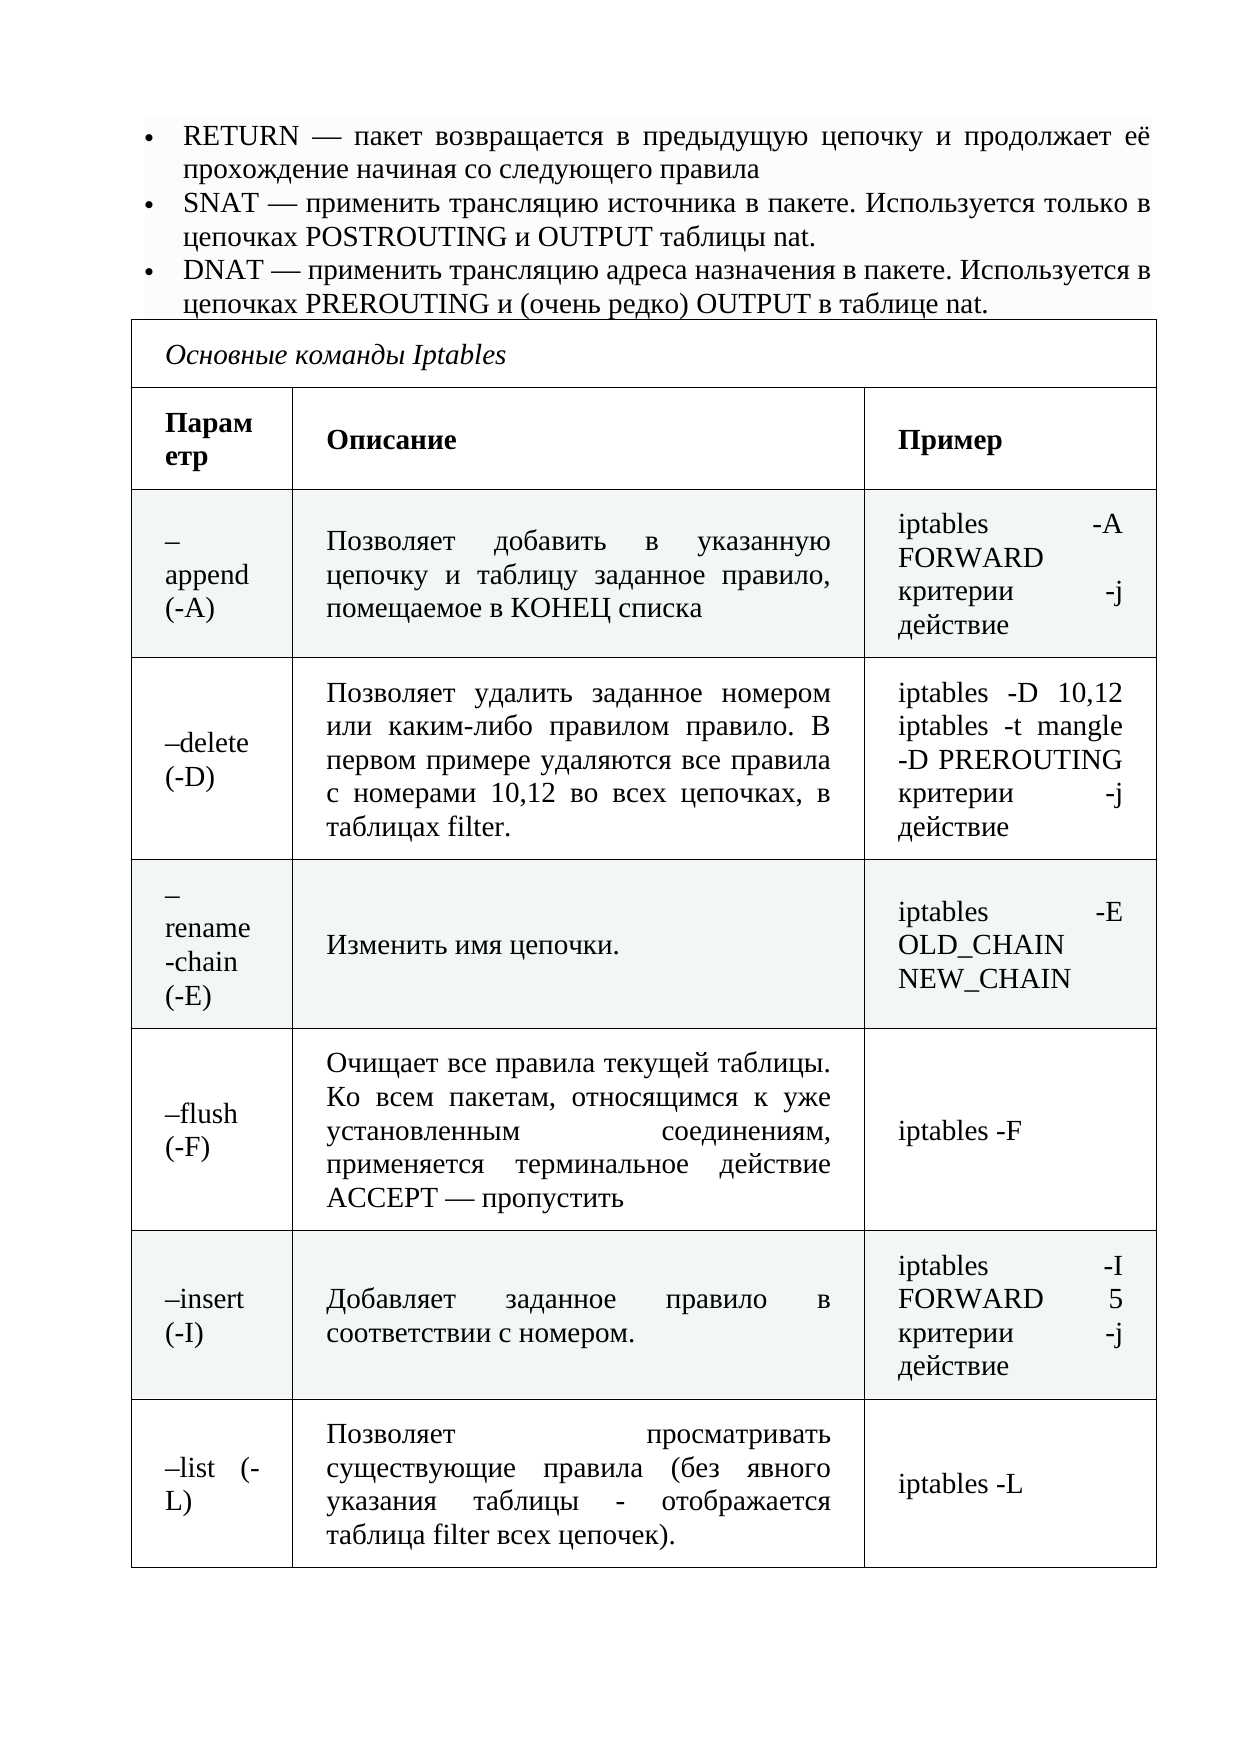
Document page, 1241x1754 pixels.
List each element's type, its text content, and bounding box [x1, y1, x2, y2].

table_cell Позволяет добавить в указанную цепочку и таблицу заданное правило, помещаемое в КОНЕЦ списка [293, 490, 864, 657]
table_cell Пример [865, 388, 1156, 489]
table_cell iptables -A FORWARD критерии -j действие [865, 490, 1156, 657]
table_cell Параметр [132, 388, 292, 489]
table_cell –flush (-F) [132, 1029, 292, 1230]
table_cell –list (-L) [132, 1400, 292, 1567]
list RETURN — пакет возвращается в предыдущую цепочку и продолжает её прохождение начиная со следующего правила [145, 118, 1152, 185]
table_cell iptables -E OLD_CHAIN NEW_CHAIN [865, 860, 1156, 1028]
table_cell iptables -F [865, 1029, 1156, 1230]
table_cell Позволяет удалить заданное номером или каким-либо правилом правило. В первом примере удаляются все правила с номерами 10,12 во всех цепочках, в таблицах filter. [293, 658, 864, 859]
table_cell Добавляет заданное правило в соответствии с номером. [293, 1231, 864, 1398]
table_cell –insert (-I) [132, 1231, 292, 1398]
table_cell Позволяет просматривать существующие правила (без явного указания таблицы - отображается таблица filter всех цепочек). [293, 1400, 864, 1567]
table_header Основные команды Iptables [132, 320, 1156, 387]
table_cell Описание [293, 388, 864, 489]
list SNAT — применить трансляцию источника в пакете. Используется только в цепочках POSTROUTING и OUTPUT таблицы nat. [145, 185, 1152, 252]
table_cell Изменить имя цепочки. [293, 860, 864, 1028]
table_cell –append (-A) [132, 490, 292, 657]
table_cell iptables -L [865, 1400, 1156, 1567]
table_cell –delete (-D) [132, 658, 292, 859]
table_cell Очищает все правила текущей таблицы. Ко всем пакетам, относящимся к уже установленным соединениям, применяется терминальное действие ACCEPT — пропустить [293, 1029, 864, 1230]
list DNAT — применить трансляцию адреса назначения в пакете. Используется в цепочках PREROUTING и (очень редко) OUTPUT в таблице nat. [145, 252, 1152, 319]
table_cell –rename-chain (-E) [132, 860, 292, 1028]
table_cell iptables -D 10,12 iptables -t mangle -D PREROUTING критерии -j действие [865, 658, 1156, 859]
table_cell iptables -I FORWARD 5 критерии -j действие [865, 1231, 1156, 1398]
